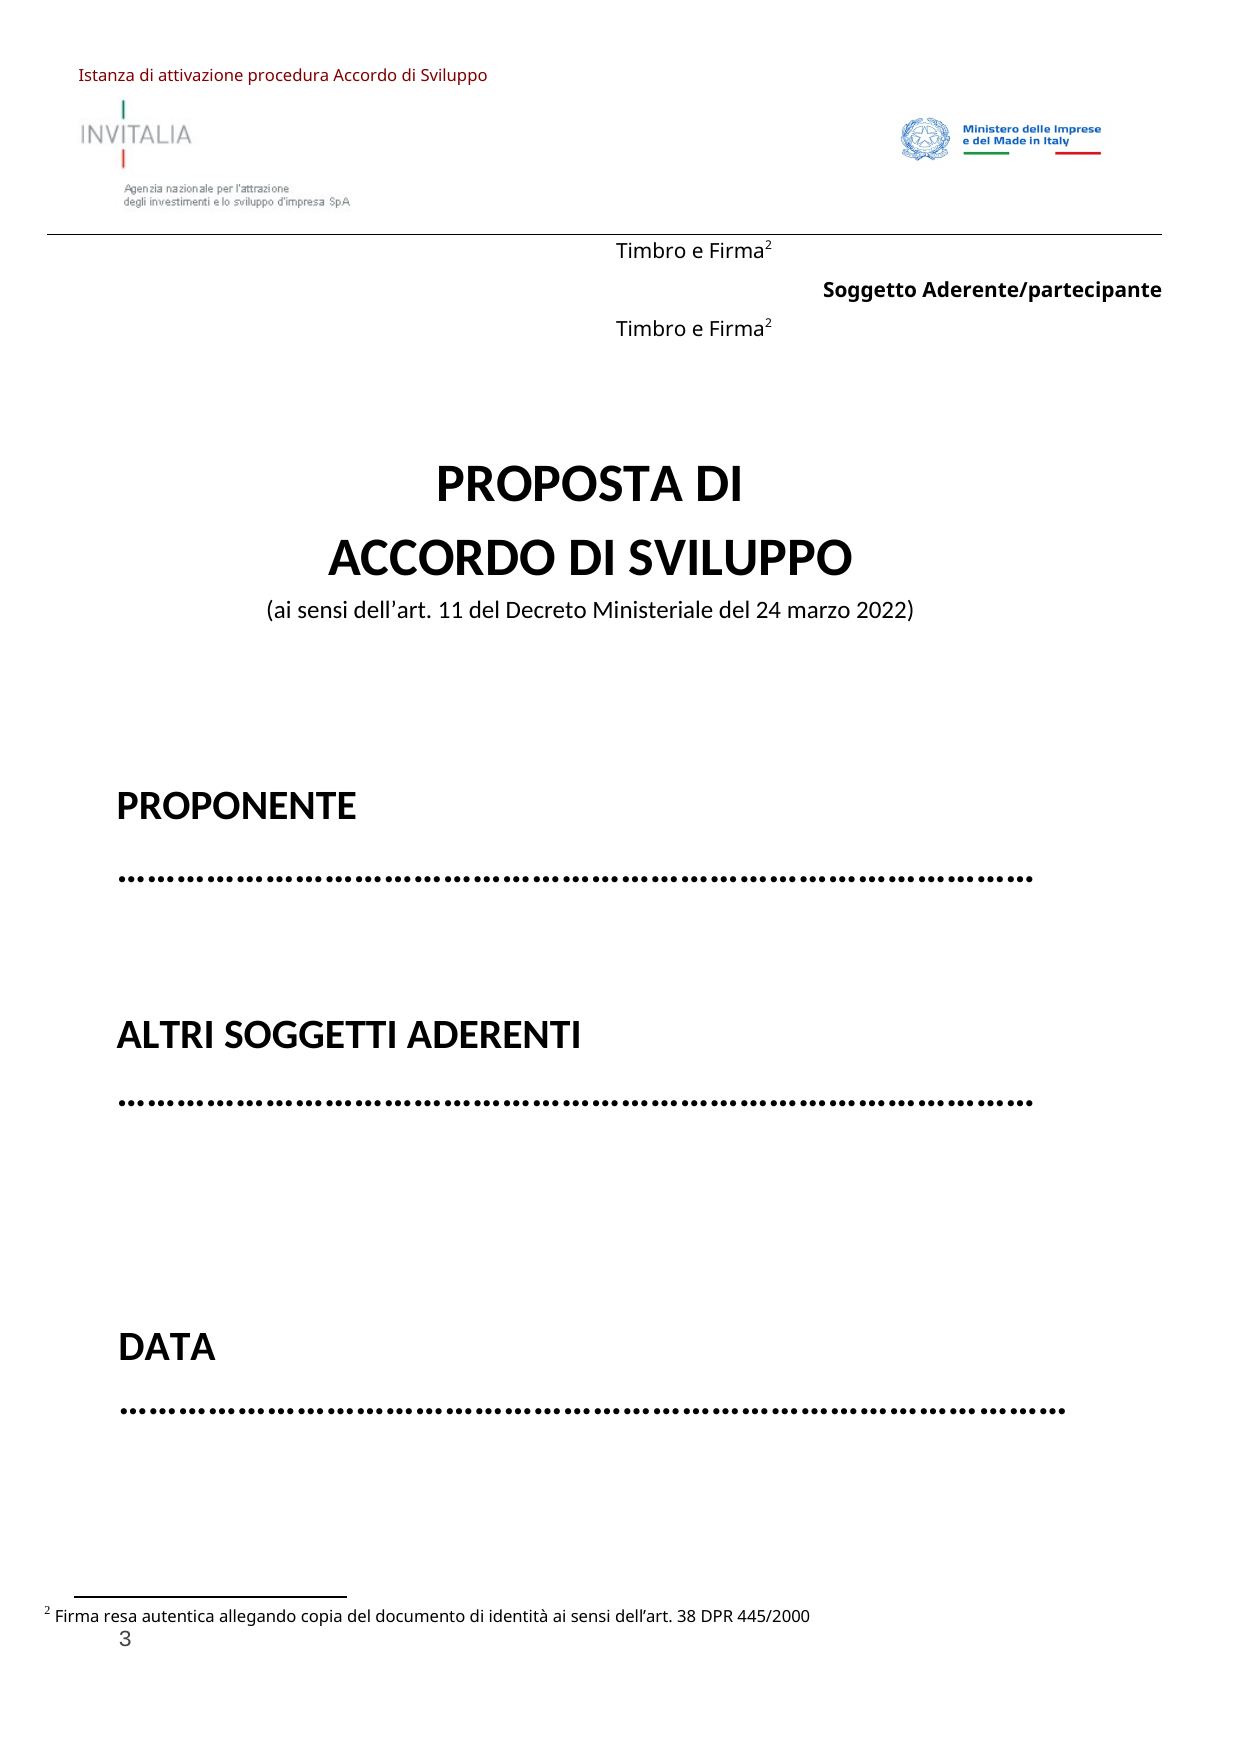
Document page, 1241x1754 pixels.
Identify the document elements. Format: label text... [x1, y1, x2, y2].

text Timbro e Firma [47, 235, 1162, 265]
picture [90, 1408, 174, 1505]
text ACCORDO DI SVILUPPO [74, 522, 1108, 589]
text ………………………………………………………………………………… [116, 1066, 1162, 1117]
text Soggetto Aderente/partecipante [47, 272, 1162, 304]
picture [58, 79, 362, 220]
text ALTRI SOGGETTI ADERENTI [116, 1008, 1162, 1059]
text Timbro e Firma2 [47, 311, 1162, 343]
text PROPONENTE [116, 779, 1162, 830]
picture [889, 86, 1119, 194]
text (ai sensi dell’art. 11 del Decreto Ministeriale del 24 marzo 2022) [74, 594, 1221, 624]
text ………………………………………………………………………………… [116, 842, 1162, 893]
text PROPOSTA DI [74, 448, 1107, 514]
